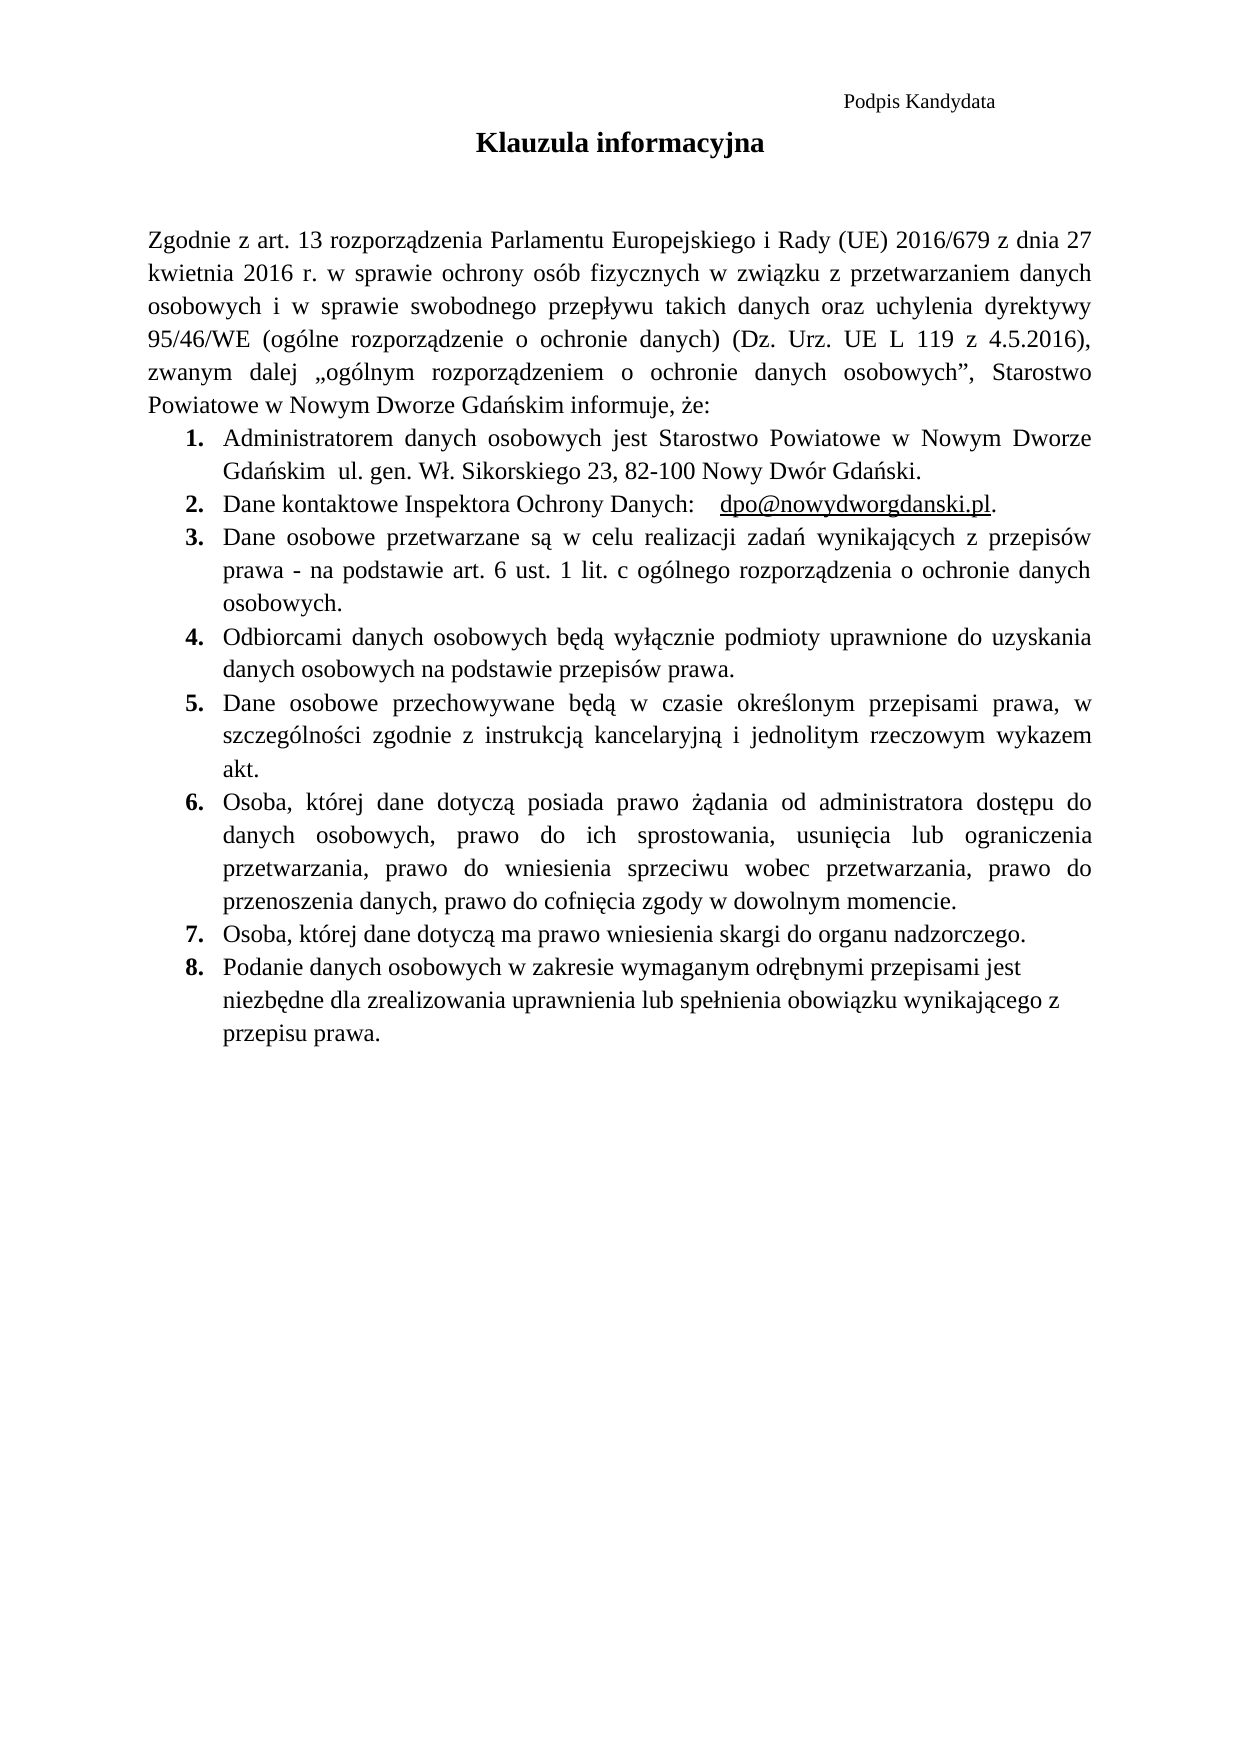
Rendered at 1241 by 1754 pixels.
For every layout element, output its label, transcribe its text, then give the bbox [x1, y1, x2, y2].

list Dane osobowe przetwarzane są w celu realizacji zadań wynikających z przepisów prawa - na podstawie art. 6 ust. 1 lit. c ogólnego rozporządzenia o ochronie danych osobowych. [185, 522, 1093, 617]
text Zgodnie z art. 13 rozporządzenia Parlamentu Europejskiego i Rady (UE) 2016/679 z dnia 27 kwietnia 2016 r. w sprawie ochrony osób fizycznych w związku z przetwarzaniem danych osobowych i w sprawie swobodnego przepływu takich danych oraz uchylenia dyrektywy 95/46/WE (ogólne rozporządzenie o ochronie danych) (Dz. Urz. UE L 119 z 4.5.2016), zwanym dalej „ogólnym rozporządzeniem o ochronie danych osobowych”, Starostwo Powiatowe w Nowym Dworze Gdańskim informuje, że: [148, 225, 1093, 419]
list Osoba, której dane dotyczą ma prawo wniesienia skargi do organu nadzorczego. [185, 919, 1093, 947]
list Dane osobowe przechowywane będą w czasie określonym przepisami prawa, w szczególności zgodnie z instrukcją kancelaryjną i jednolitym rzeczowym wykazem akt. [185, 688, 1093, 782]
list Podanie danych osobowych w zakresie wymaganym odrębnymi przepisami jest niezbędne dla zrealizowania uprawnienia lub spełnienia obowiązku wynikającego z przepisu prawa. [185, 952, 1093, 1047]
text Klauzula informacyjna [148, 125, 1093, 158]
list Administratorem danych osobowych jest Starostwo Powiatowe w Nowym Dworze Gdańskim ul. gen. Wł. Sikorskiego 23, 82-100 Nowy Dwór Gdański. [185, 423, 1093, 485]
list Osoba, której dane dotyczą posiada prawo żądania od administratora dostępu do danych osobowych, prawo do ich sprostowania, usunięcia lub ograniczenia przetwarzania, prawo do wniesienia sprzeciwu wobec przetwarzania, prawo do przenoszenia danych, prawo do cofnięcia zgody w dowolnym momencie. [185, 787, 1093, 914]
text Podpis Kandydata [148, 89, 1093, 113]
list Odbiorcami danych osobowych będą wyłącznie podmioty uprawnione do uzyskania danych osobowych na podstawie przepisów prawa. [185, 622, 1093, 683]
list Dane kontaktowe Inspektora Ochrony Danych: dpo@nowydworgdanski.pl. [185, 489, 1093, 518]
